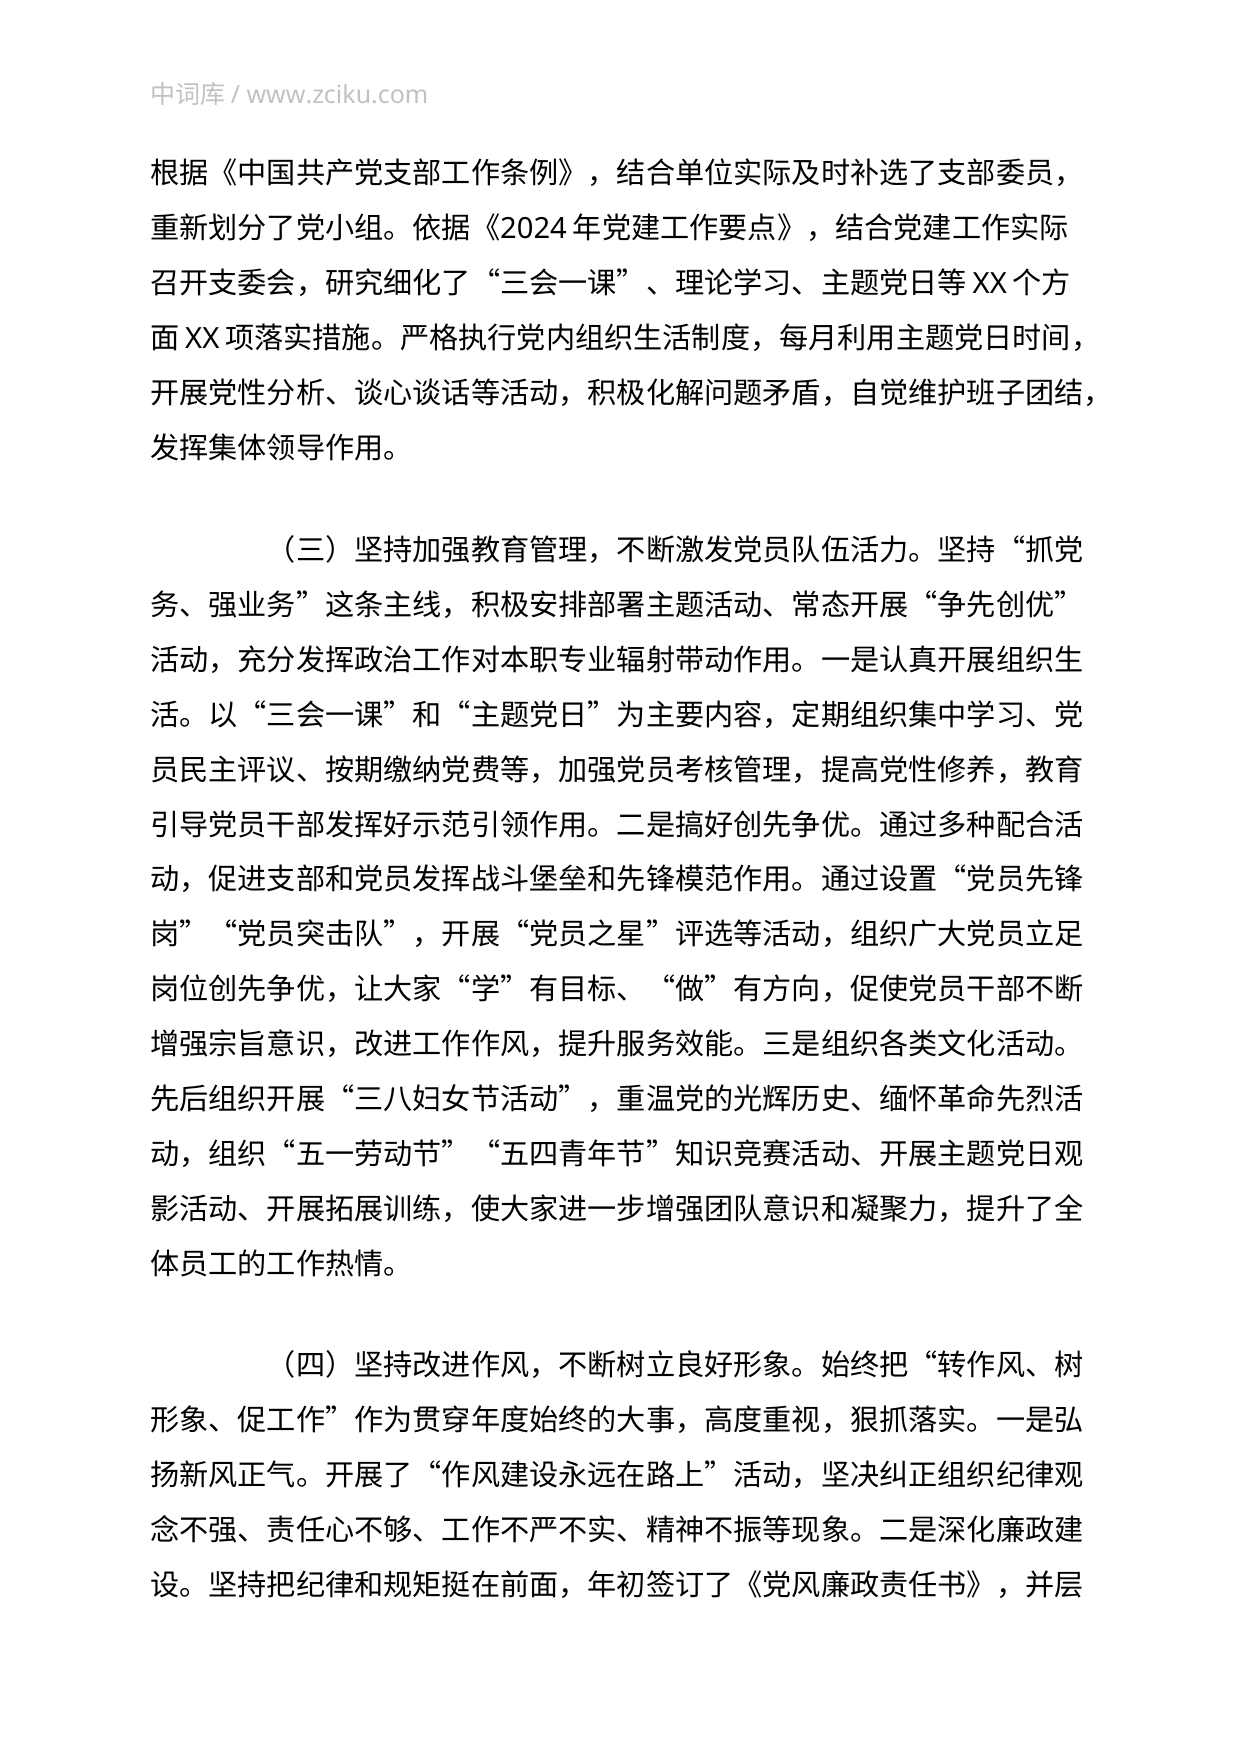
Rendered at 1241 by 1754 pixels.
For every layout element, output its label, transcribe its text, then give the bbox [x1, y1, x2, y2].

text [150, 1342, 1090, 1604]
text （三）坚持加强教育管理，不断激发党员队伍活力。坚持“抓党务、强业务”这条主线，积极安排部署主题活动、常态开展“争先创优”活动，充分发挥政治工作对本职专业辐射带动作用。一是认真开展组织生活。以“三会一课”和“主题党日”为主要内容，定期组织集中学习、党员民主评议、按期缴纳党费等，加强党员考核管理，提高党性修养，教育引导党员干部发挥好示范引领作用。二是搞好创先争优。通过多种配合活动，促进支部和党员发挥战斗堡垒和先锋模范作用。通过设置“党员先锋岗”“党员突击队”，开展“党员之星”评选等活动，组织广大党员立足岗位创先争优，让大家“学”有目标、“做”有方向，促使党员干部不断增强宗旨意识，改进工作作风，提升服务效能。三是组织各类文化活动。先后组织开展“三八妇女节活动”，重温党的光辉历史、缅怀革命先烈活动，组织“五一劳动节”“五四青年节”知识竞赛活动、开展主题党日观影活动、开展拓展训练，使大家进一步增强团队意识和凝聚力，提升了全体员工的工作热情。 [150, 527, 1090, 1282]
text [150, 150, 1090, 467]
